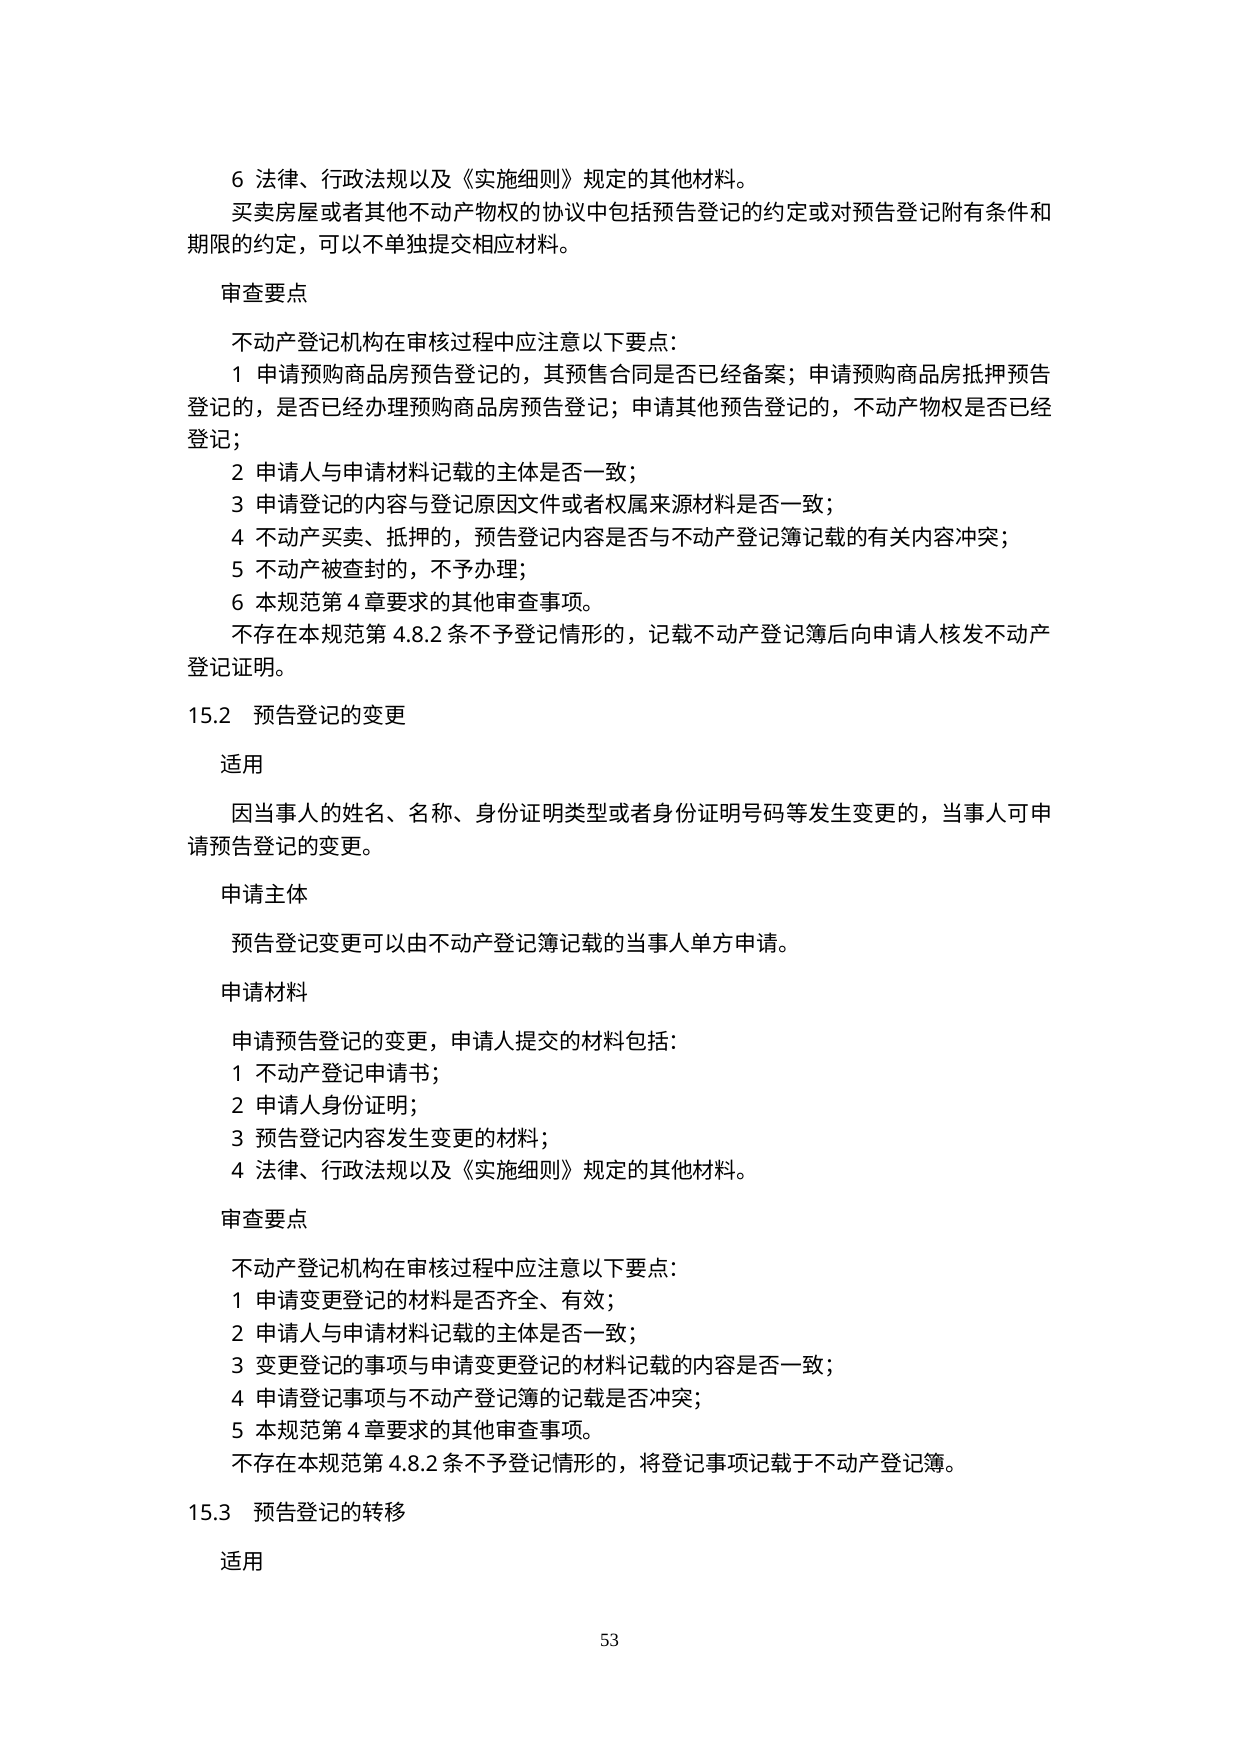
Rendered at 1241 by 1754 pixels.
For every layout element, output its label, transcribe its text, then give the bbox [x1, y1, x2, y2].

text 6 本规范第4章要求的其他审查事项。 [187, 584, 1053, 617]
text 1 申请预购商品房预告登记的，其预售合同是否已经备案；申请预购商品房抵押预告登记的，是否已经办理预购商品房预告登记；申请其他预告登记的，不动产物权是否已经登记； [187, 357, 1053, 454]
text 不存在本规范第4.8.2条不予登记情形的，记载不动产登记簿后向申请人核发不动产登记证明。 [187, 617, 1053, 682]
text 预告登记变更可以由不动产登记簿记载的当事人单方申请。 [187, 926, 1053, 958]
text 买卖房屋或者其他不动产物权的协议中包括预告登记的约定或对预告登记附有条件和期限的约定，可以不单独提交相应材料。 [187, 194, 1053, 259]
text 不动产登记机构在审核过程中应注意以下要点： [187, 1251, 1053, 1283]
text 2 申请人与申请材料记载的主体是否一致； [187, 454, 1053, 487]
text 4 法律、行政法规以及《实施细则》规定的其他材料。 [187, 1153, 1053, 1186]
text 适用 [220, 747, 1053, 779]
text 适用 [220, 1543, 1053, 1576]
text 不动产登记机构在审核过程中应注意以下要点： [187, 324, 1053, 357]
text 3 变更登记的事项与申请变更登记的材料记载的内容是否一致； [187, 1348, 1053, 1381]
text 6 法律、行政法规以及《实施细则》规定的其他材料。 [187, 162, 1053, 194]
text 申请材料 [220, 974, 1053, 1007]
text 1 申请变更登记的材料是否齐全、有效； [187, 1283, 1053, 1316]
text 因当事人的姓名、名称、身份证明类型或者身份证明号码等发生变更的，当事人可申请预告登记的变更。 [187, 796, 1053, 861]
text 审查要点 [220, 276, 1053, 308]
text 4 申请登记事项与不动产登记簿的记载是否冲突； [187, 1381, 1053, 1413]
text 3 预告登记内容发生变更的材料； [187, 1121, 1053, 1153]
text 预告登记的转移 [187, 1494, 1053, 1527]
text 申请主体 [220, 877, 1053, 909]
text 审查要点 [220, 1202, 1053, 1234]
text 申请预告登记的变更，申请人提交的材料包括： [187, 1023, 1053, 1056]
text 2 申请人身份证明； [187, 1088, 1053, 1121]
text 4 不动产买卖、抵押的，预告登记内容是否与不动产登记簿记载的有关内容冲突； [187, 519, 1053, 552]
text 2 申请人与申请材料记载的主体是否一致； [187, 1316, 1053, 1348]
text 不存在本规范第4.8.2条不予登记情形的，将登记事项记载于不动产登记簿。 [187, 1446, 1053, 1478]
text 预告登记的变更 [187, 698, 1053, 731]
text 5 本规范第4章要求的其他审查事项。 [187, 1413, 1053, 1446]
text 5 不动产被查封的，不予办理； [187, 552, 1053, 584]
text 3 申请登记的内容与登记原因文件或者权属来源材料是否一致； [187, 487, 1053, 519]
text 1 不动产登记申请书； [187, 1056, 1053, 1088]
